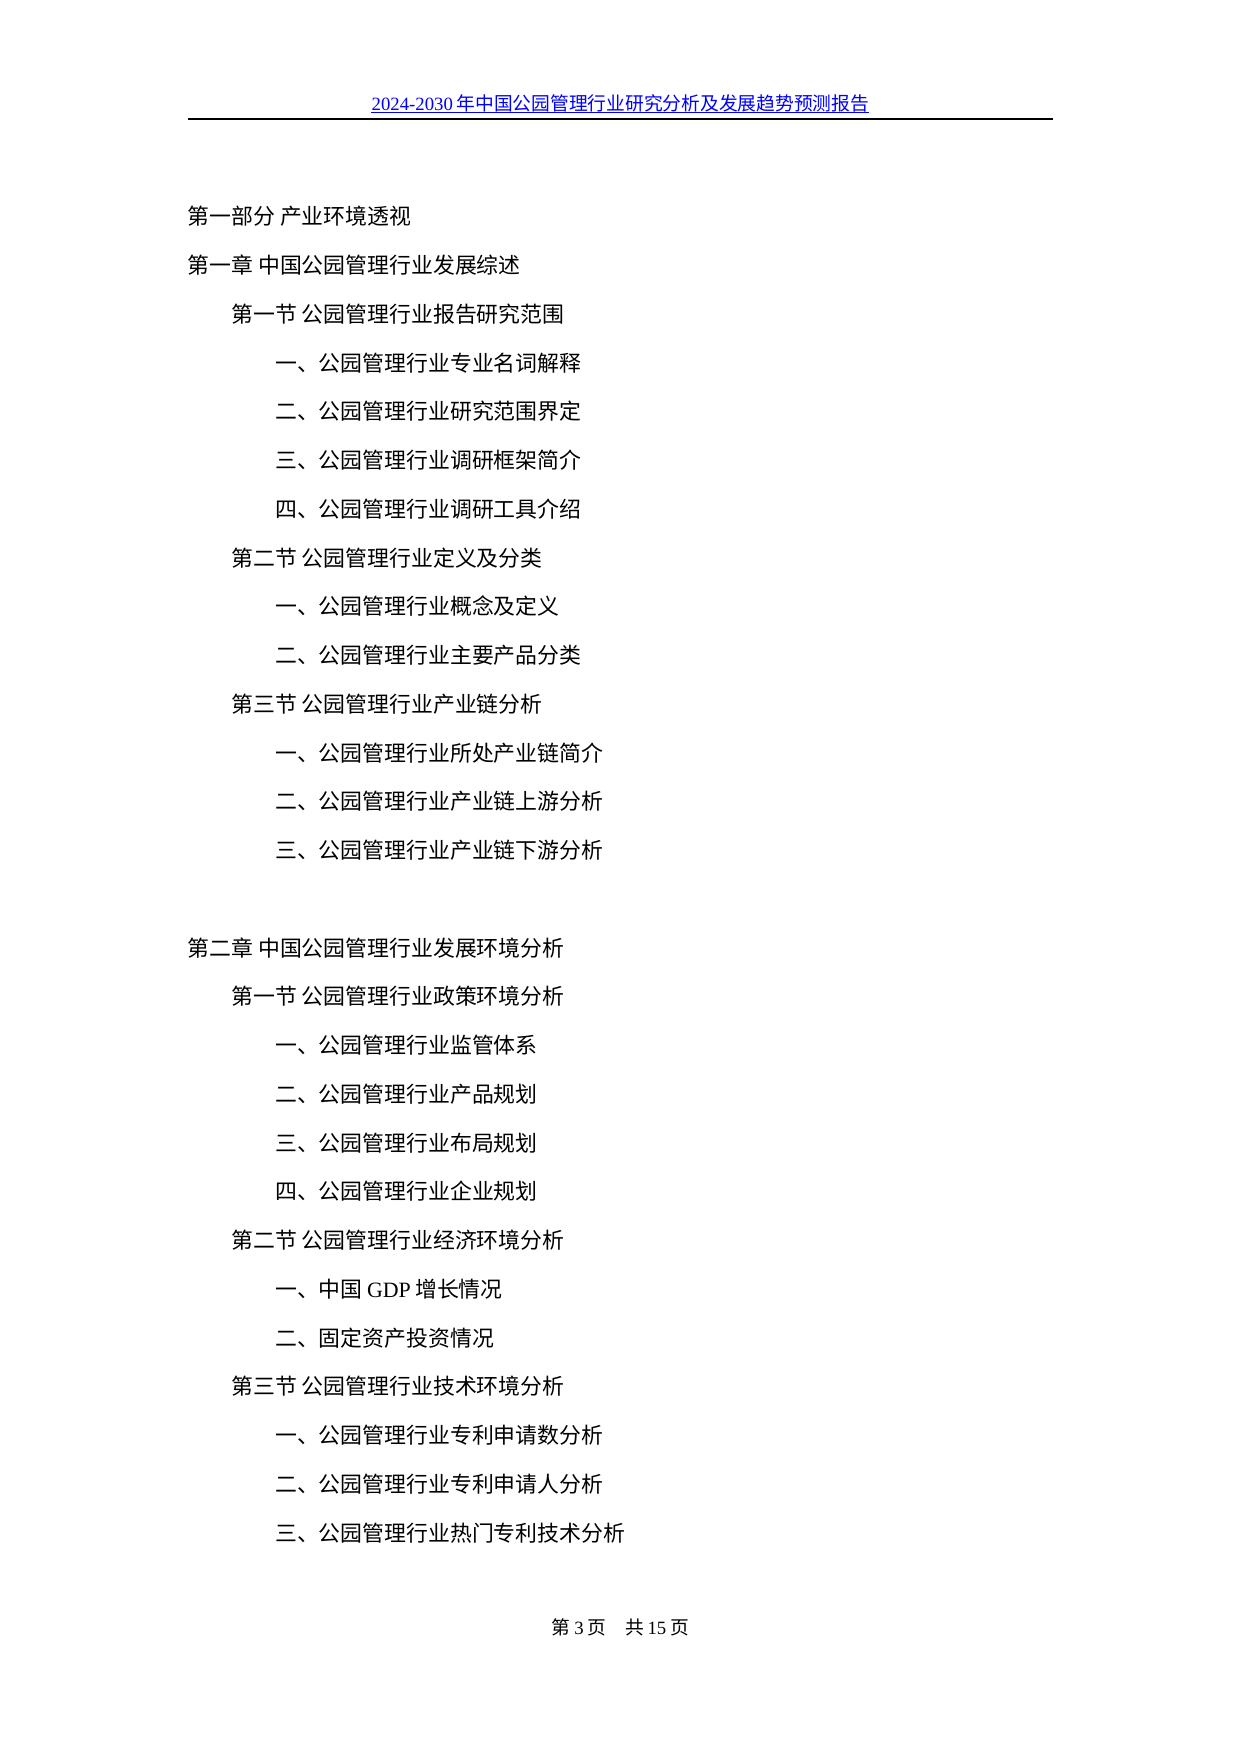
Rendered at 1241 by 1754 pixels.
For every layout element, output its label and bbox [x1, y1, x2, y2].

text [187, 150, 1053, 1548]
